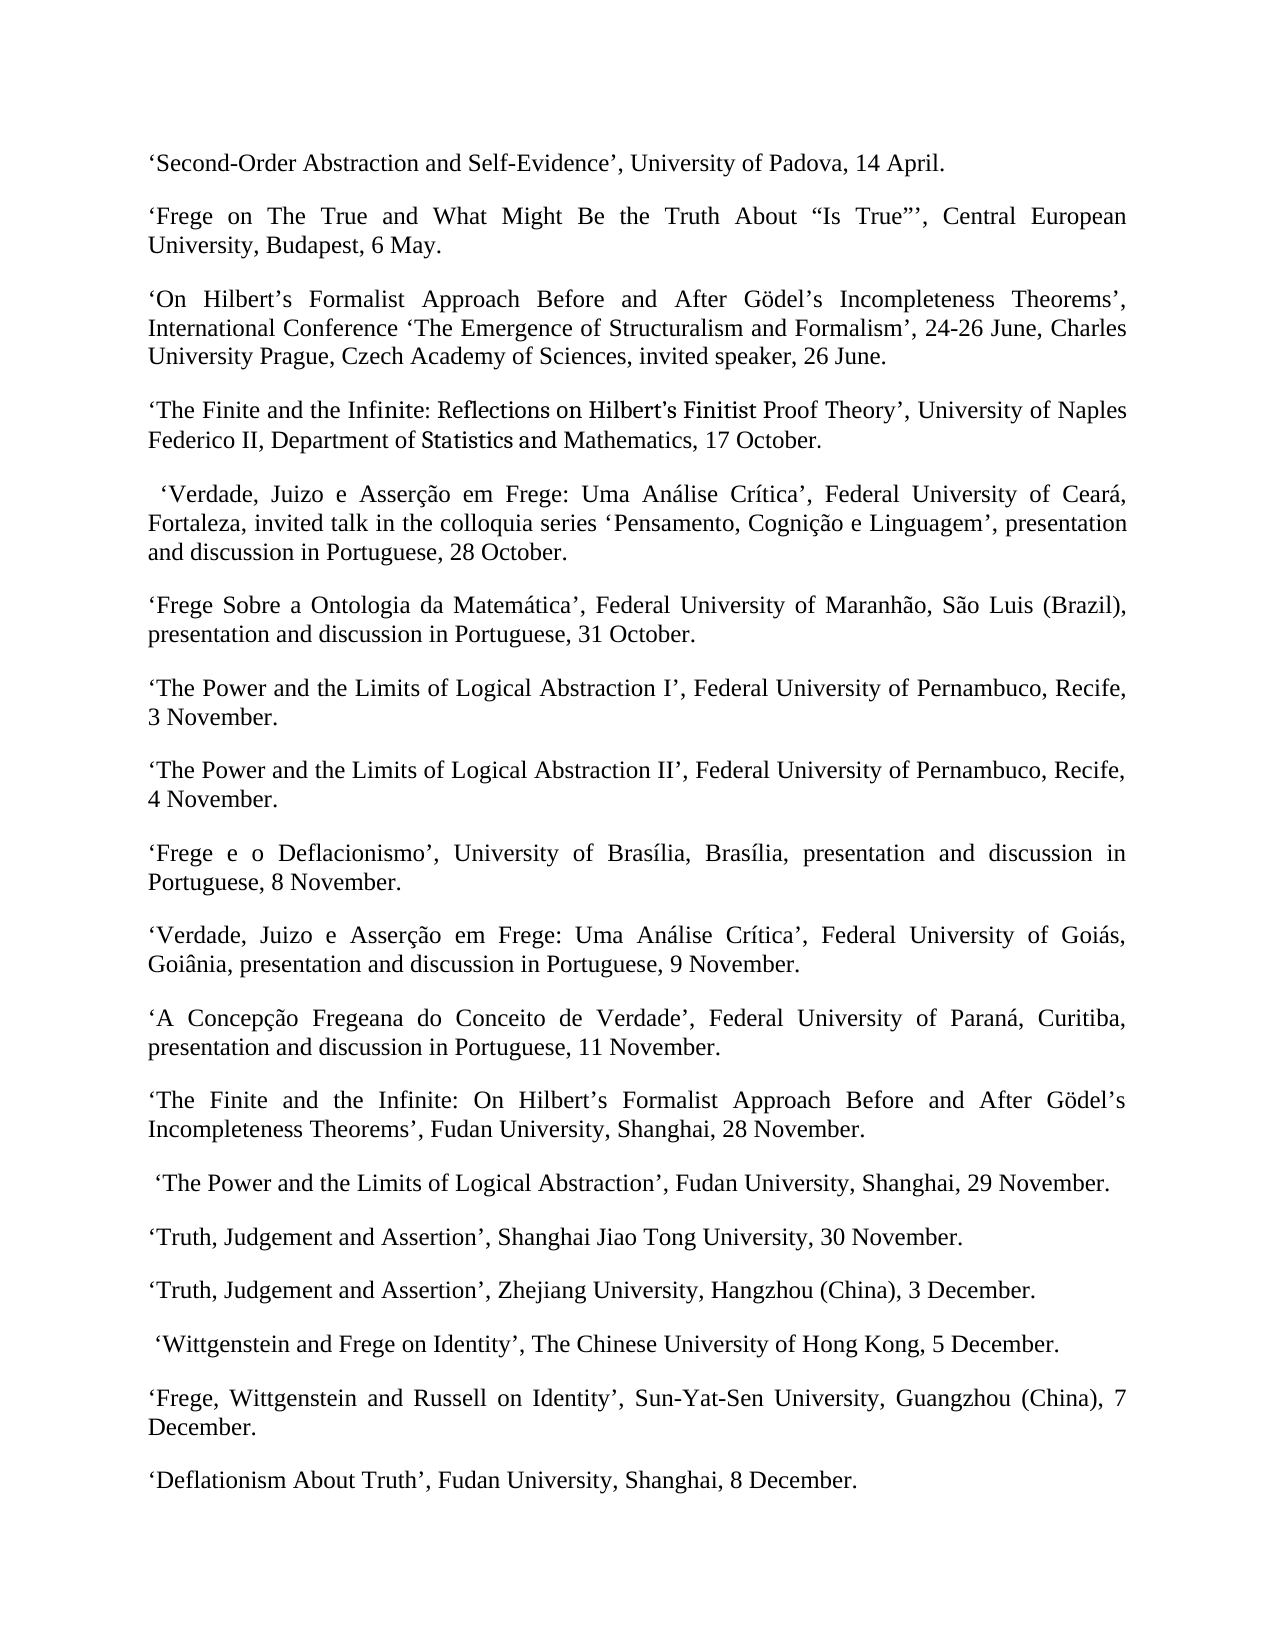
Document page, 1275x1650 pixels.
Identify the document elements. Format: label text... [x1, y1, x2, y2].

text ‘The Power and the Limits of Logical Abstraction I’, Federal University of Pernambuco, Recife, 3 November. [148, 673, 1127, 731]
text ‘Verdade, Juizo e Asserção em Frege: Uma Análise Crítica’, Federal University of Goiás, Goiânia, presentation and discussion in Portuguese, 9 November. [148, 921, 1127, 978]
text ‘On Hilbert’s Formalist Approach Before and After Gödel’s Incompleteness Theorems’, International Conference ‘The Emergence of Structuralism and Formalism’, 24-26 June, Charles University Prague, Czech Academy of Sciences, invited speaker, 26 June. [148, 284, 1127, 370]
text ‘Frege on The True and What Might Be the Truth About “Is True”’, Central European University, Budapest, 6 May. [148, 201, 1127, 259]
text ‘The Finite and the Infinite: Reflections on Hilbert’s Finitist Proof Theory’, University of Naples Federico II, Department of Statistics and Mathematics, 17 October. [148, 395, 1127, 454]
text ‘Wittgenstein and Frege on Identity’, The Chinese University of Hong Kong, 5 December. [148, 1329, 1127, 1358]
text ‘The Finite and the Infinite: On Hilbert’s Formalist Approach Before and After Gödel’s Incompleteness Theorems’, Fudan University, Shanghai, 28 November. [148, 1086, 1127, 1143]
text ‘The Power and the Limits of Logical Abstraction’, Fudan University, Shanghai, 29 November. [148, 1168, 1127, 1197]
text ‘Frege e o Deflacionismo’, University of Brasília, Brasília, presentation and discussion in Portuguese, 8 November. [148, 838, 1127, 896]
text ‘Frege Sobre a Ontologia da Matemática’, Federal University of Maranhão, São Luis (Brazil), presentation and discussion in Portuguese, 31 October. [148, 591, 1127, 648]
text ‘Truth, Judgement and Assertion’, Zhejiang University, Hangzhou (China), 3 December. [148, 1276, 1127, 1304]
text ‘Verdade, Juizo e Asserção em Frege: Uma Análise Crítica’, Federal University of Ceará, Fortaleza, invited talk in the colloquia series ‘Pensamento, Cognição e Linguagem’, presentation and discussion in Portuguese, 28 October. [148, 479, 1127, 566]
text ‘Frege, Wittgenstein and Russell on Identity’, Sun-Yat-Sen University, Guangzhou (China), 7 December. [148, 1383, 1127, 1441]
text ‘The Power and the Limits of Logical Abstraction II’, Federal University of Pernambuco, Recife, 4 November. [148, 756, 1127, 813]
text ‘Second-Order Abstraction and Self-Evidence’, University of Padova, 14 April. [148, 148, 1127, 176]
text ‘A Concepção Fregeana do Conceito de Verdade’, Federal University of Paraná, Curitiba, presentation and discussion in Portuguese, 11 November. [148, 1003, 1127, 1061]
text ‘Deflationism About Truth’, Fudan University, Shanghai, 8 December. [148, 1466, 1127, 1494]
text ‘Truth, Judgement and Assertion’, Shanghai Jiao Tong University, 30 November. [148, 1222, 1127, 1251]
